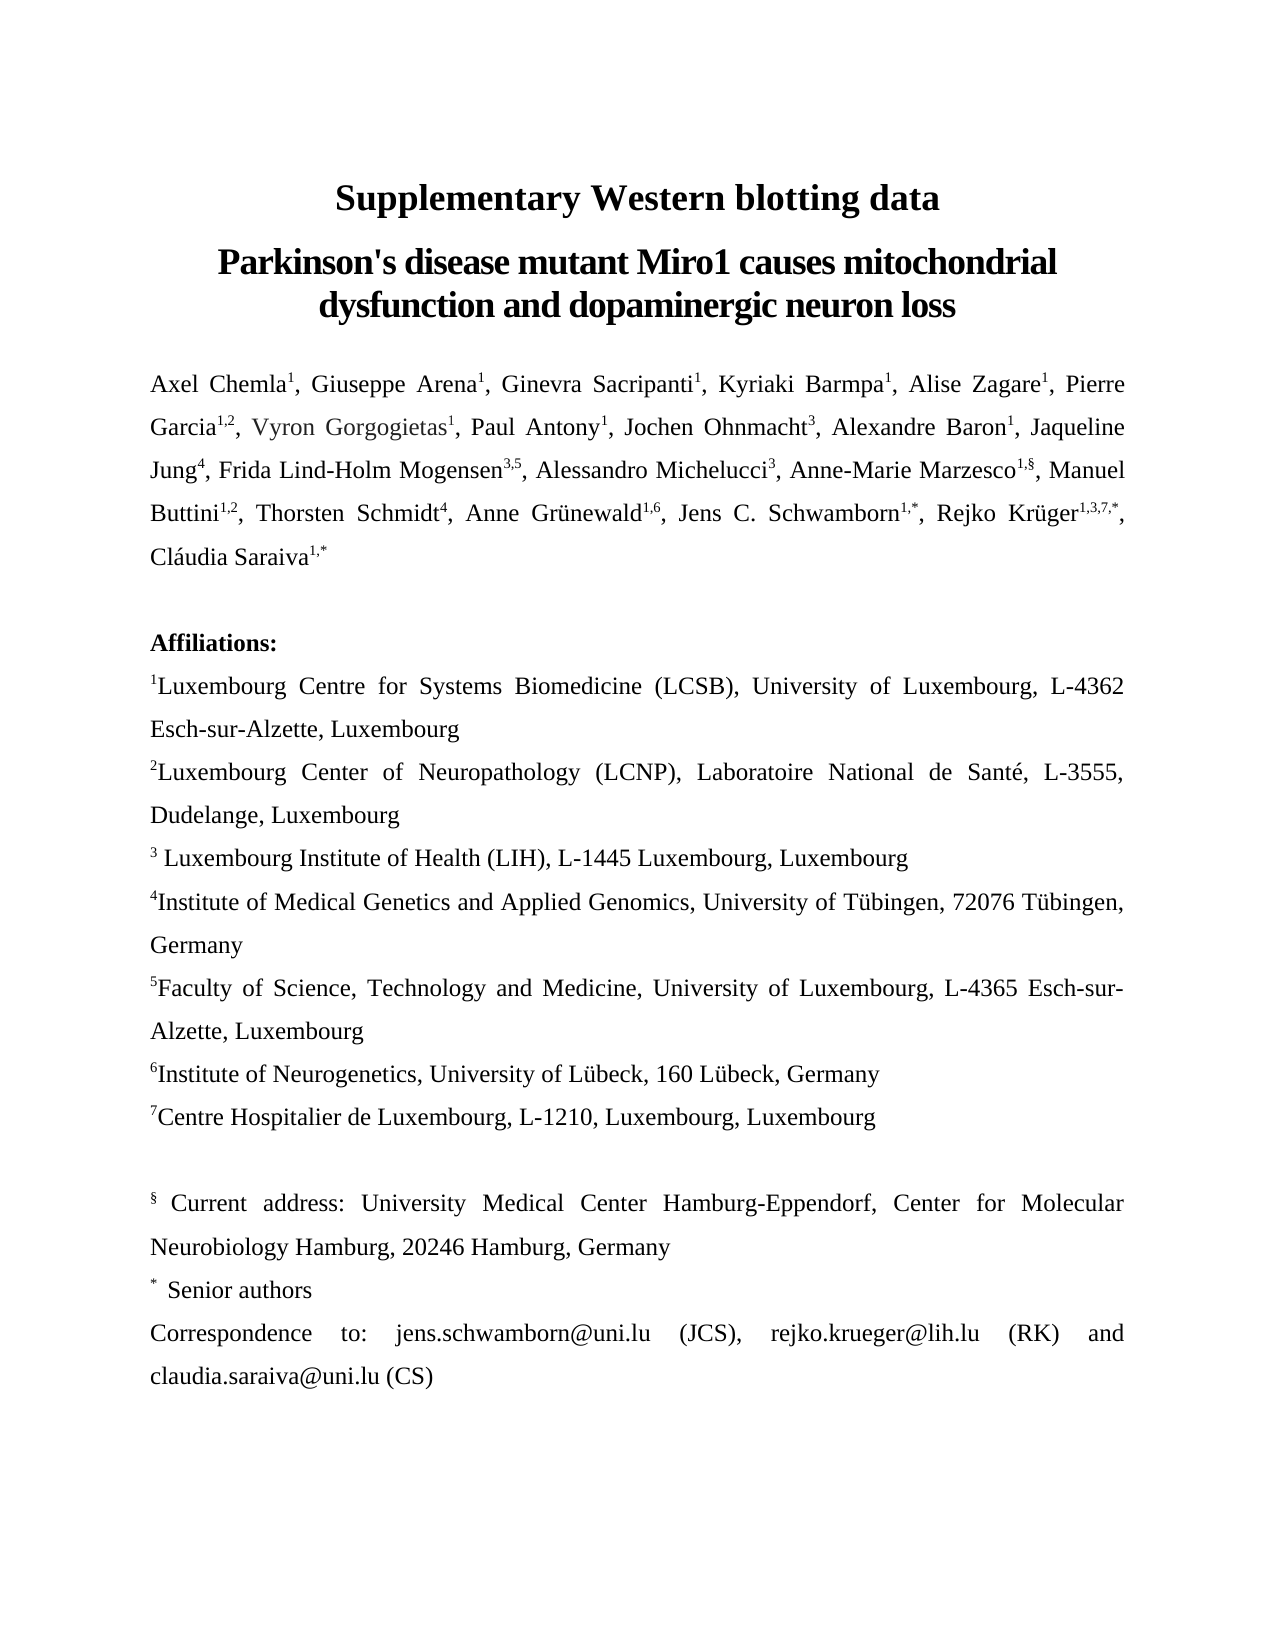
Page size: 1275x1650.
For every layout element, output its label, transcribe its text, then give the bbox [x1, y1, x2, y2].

text 6Institute of Neurogenetics, University of Lübeck, 160 Lübeck, Germany [150, 1059, 1125, 1088]
text Axel Chemla1, Giuseppe Arena1, Ginevra Sacripanti1, Kyriaki Barmpa1, Alise Zagare1, Pierre Garcia1,2, Vyron Gorgogietas1, Paul Antony1, Jochen Ohnmacht3, Alexandre Baron1, Jaqueline Jung4, Frida Lind-Holm Mogensen3,5, Alessandro Michelucci3, Anne-Marie Marzesco1,§, Manuel Buttini1,2, Thorsten Schmidt4, Anne Grünewald1,6, Jens C. Schwamborn1,*, Rejko Krüger1,3,7,*, Cláudia Saraiva1,* [150, 369, 1125, 570]
text 3 Luxembourg Institute of Health (LIH), L-1445 Luxembourg, Luxembourg [150, 843, 1125, 872]
text § Current address: University Medical Center Hamburg-Eppendorf, Center for Molecular Neurobiology Hamburg, 20246 Hamburg, Germany [150, 1188, 1125, 1260]
text * Senior authors [150, 1275, 1125, 1303]
text 7Centre Hospitalier de Luxembourg, L-1210, Luxembourg, Luxembourg [150, 1102, 1125, 1131]
text Affiliations: [150, 628, 1125, 657]
text 4Institute of Medical Genetics and Applied Genomics, University of Tübingen, 72076 Tübingen, Germany [150, 887, 1125, 958]
text 2Luxembourg Center of Neuropathology (LCNP), Laboratoire National de Santé, L-3555, Dudelange, Luxembourg [150, 757, 1125, 829]
title Parkinson's disease mutant Miro1 causes mitochondrial dysfunction and dopaminergic neuron loss [150, 240, 1125, 326]
subtitle Supplementary Western blotting data [150, 175, 1125, 218]
text 5Faculty of Science, Technology and Medicine, University of Luxembourg, L-4365 Esch-sur-Alzette, Luxembourg [150, 973, 1125, 1045]
text 1Luxembourg Centre for Systems Biomedicine (LCSB), University of Luxembourg, L-4362 Esch-sur-Alzette, Luxembourg [150, 671, 1125, 743]
text Correspondence to: jens.schwamborn@uni.lu (JCS), rejko.krueger@lih.lu (RK) and claudia.saraiva@uni.lu (CS) [150, 1318, 1125, 1390]
